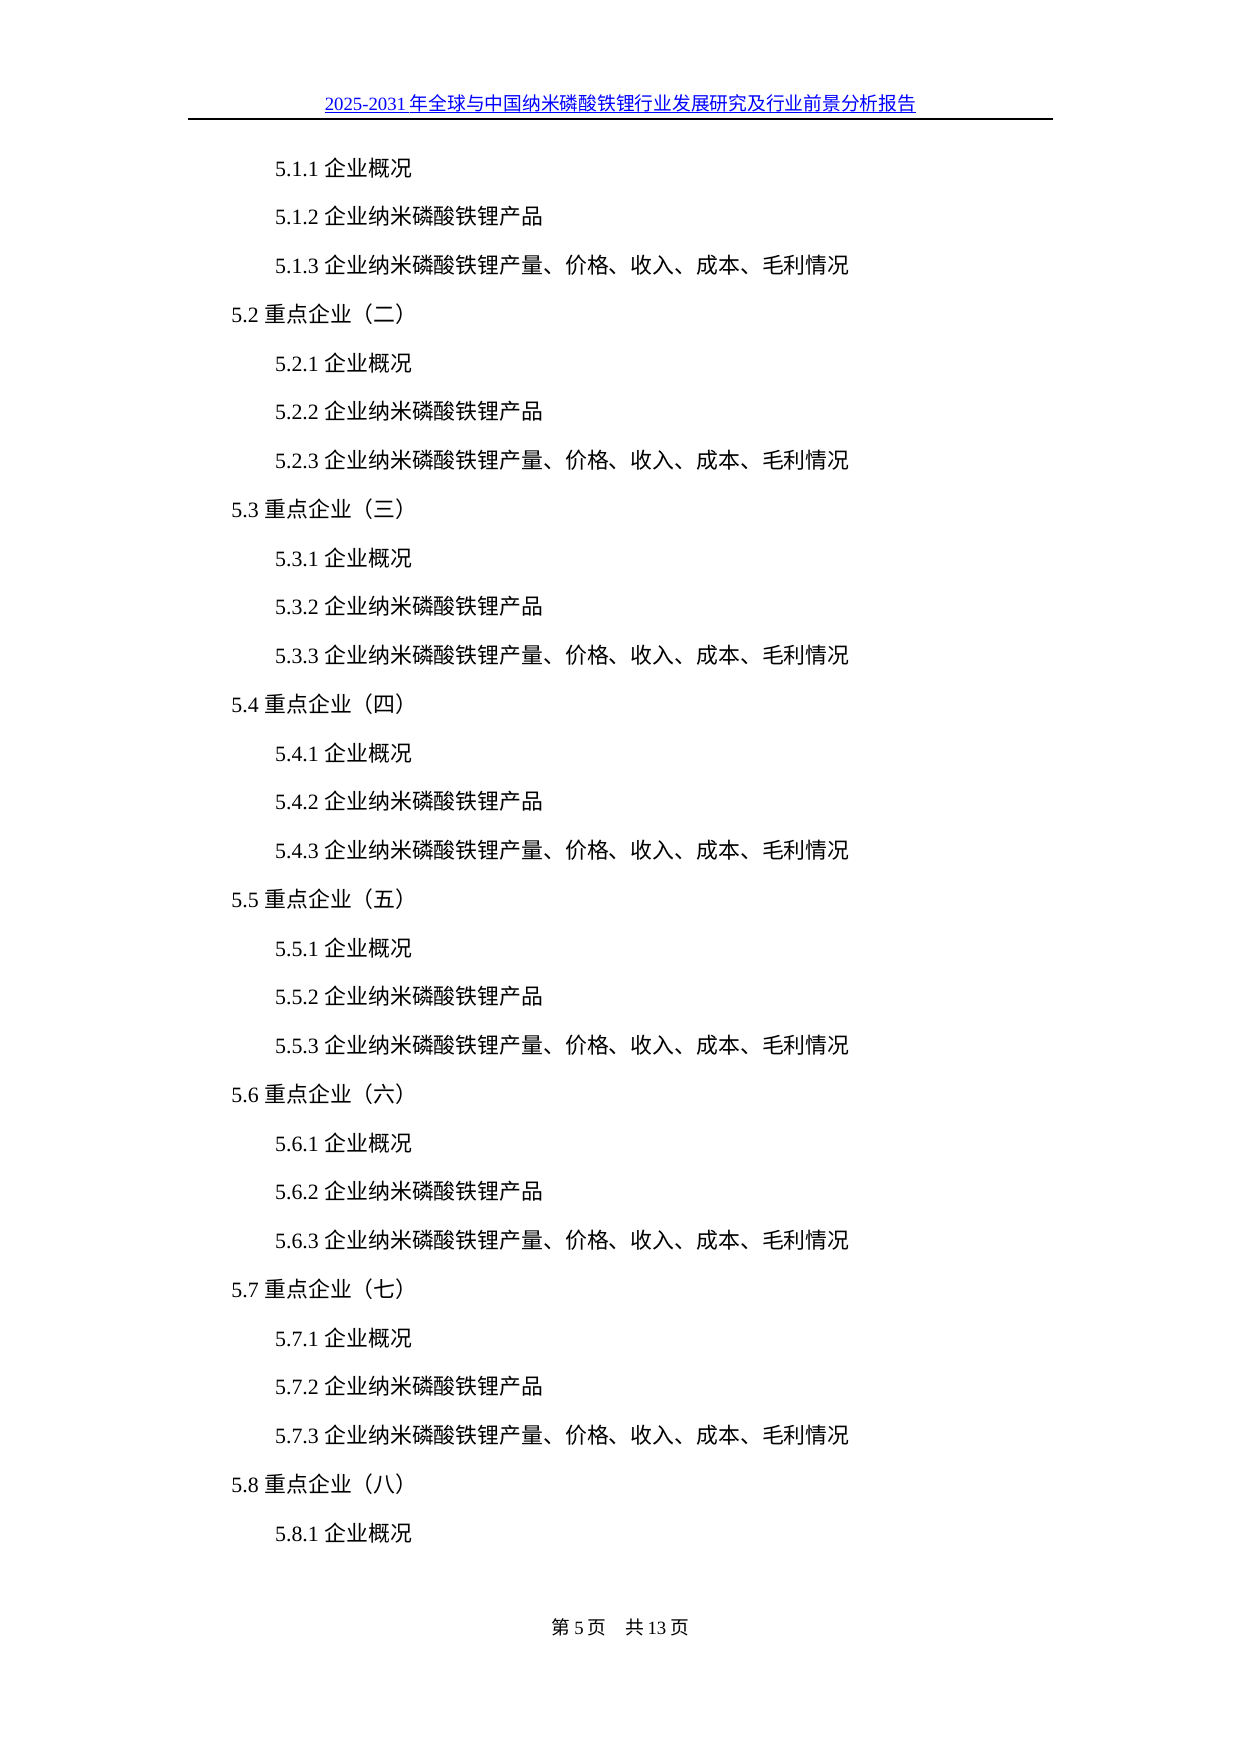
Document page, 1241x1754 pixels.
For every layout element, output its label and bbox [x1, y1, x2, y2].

text [187, 150, 1053, 1548]
